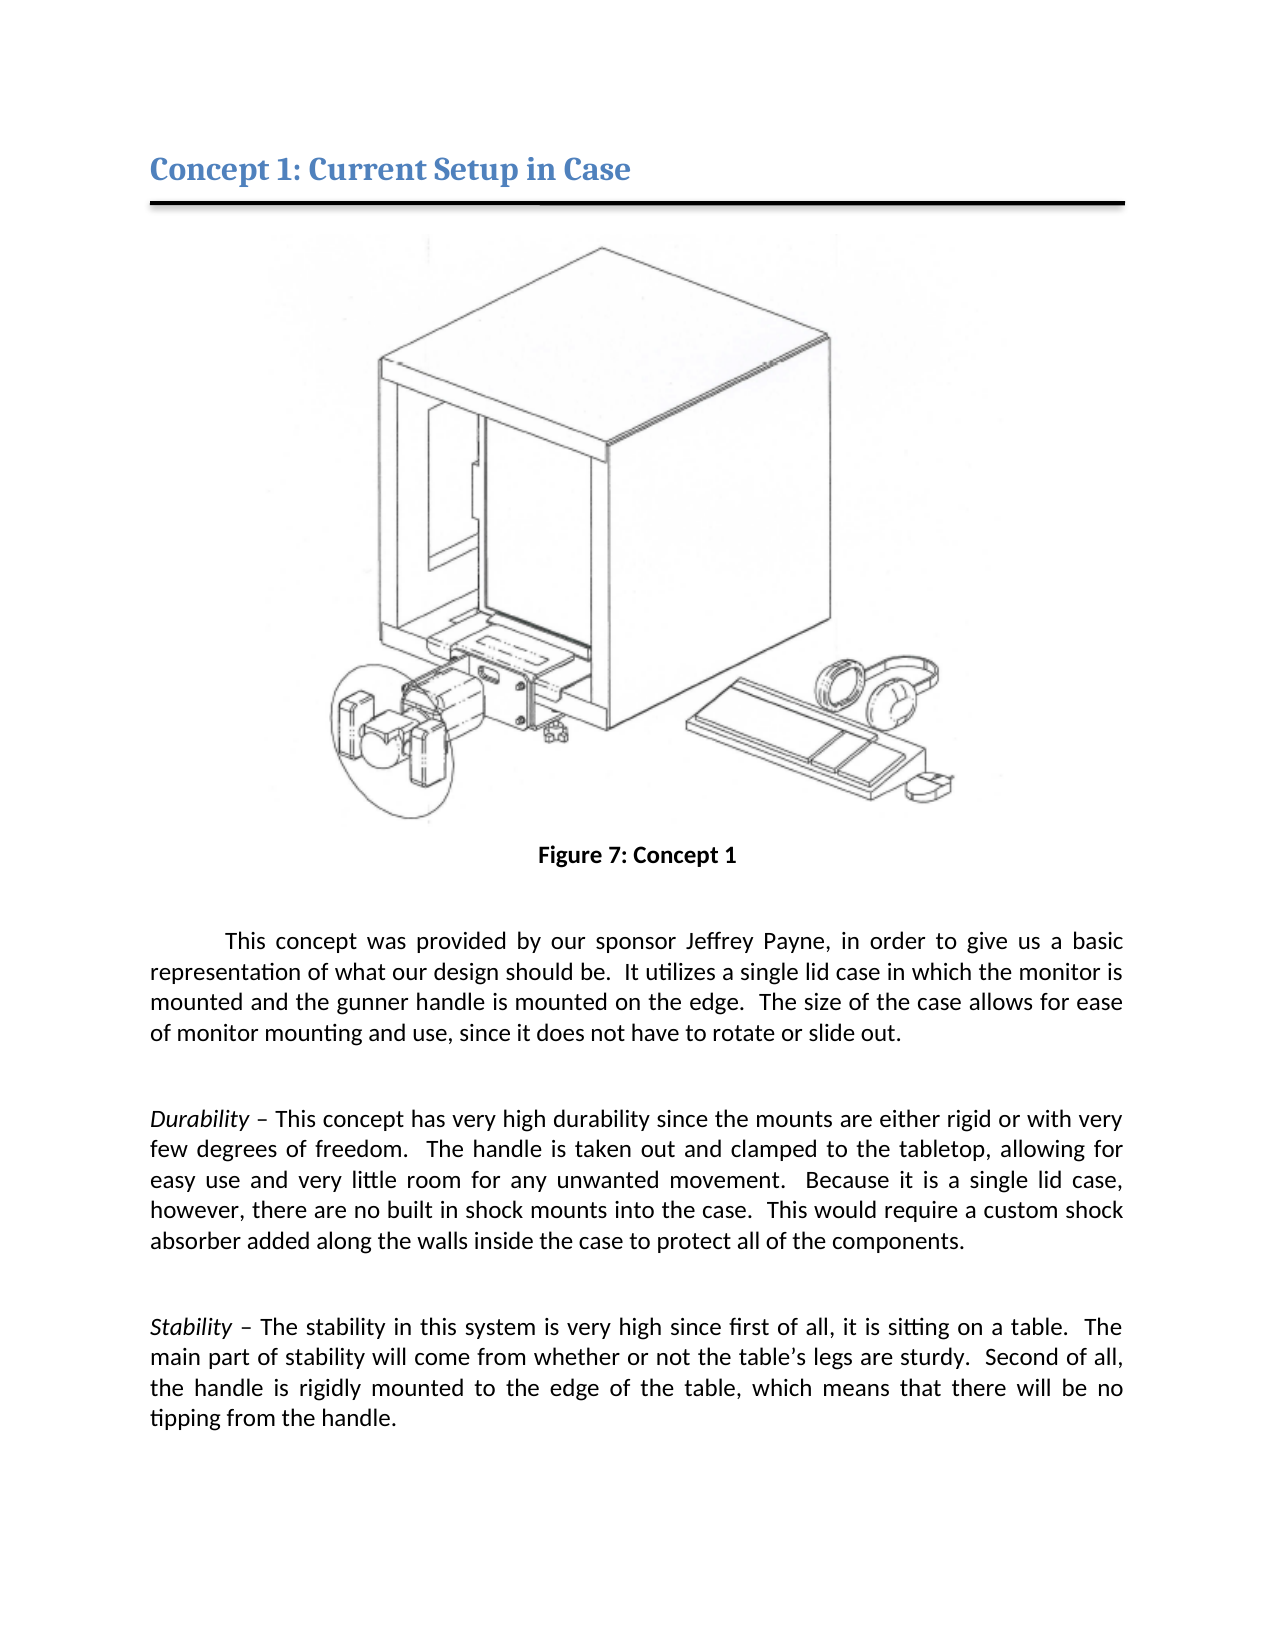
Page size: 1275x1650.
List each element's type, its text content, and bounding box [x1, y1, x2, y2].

text Figure 7: Concept 1 [150, 839, 1125, 870]
picture [264, 234, 1011, 827]
text Stability – The stability in this system is very high since first of all, it is sitting on a table. The main part of stability will come from whether or not the table’s legs are sturdy. Second of all, the handle is rigidly mounted to the edge of the table, which means that there will be no tipping from the handle. [150, 1311, 1125, 1433]
subtitle Concept 1: Current Setup in Case [150, 150, 1125, 188]
text Durability – This concept has very high durability since the mounts are either rigid or with very few degrees of freedom. The handle is taken out and clamped to the tabletop, allowing for easy use and very little room for any unwanted movement. Because it is a single lid case, however, there are no built in shock mounts into the case. This would require a custom shock absorber added along the walls inside the case to protect all of the components. [150, 1103, 1125, 1256]
text This concept was provided by our sponsor Jeffrey Payne, in order to give us a basic representation of what our design should be. It utilizes a single lid case in which the monitor is mounted and the gunner handle is mounted on the edge. The size of the case allows for ease of monitor mounting and use, since it does not have to rotate or slide out. [150, 925, 1125, 1047]
